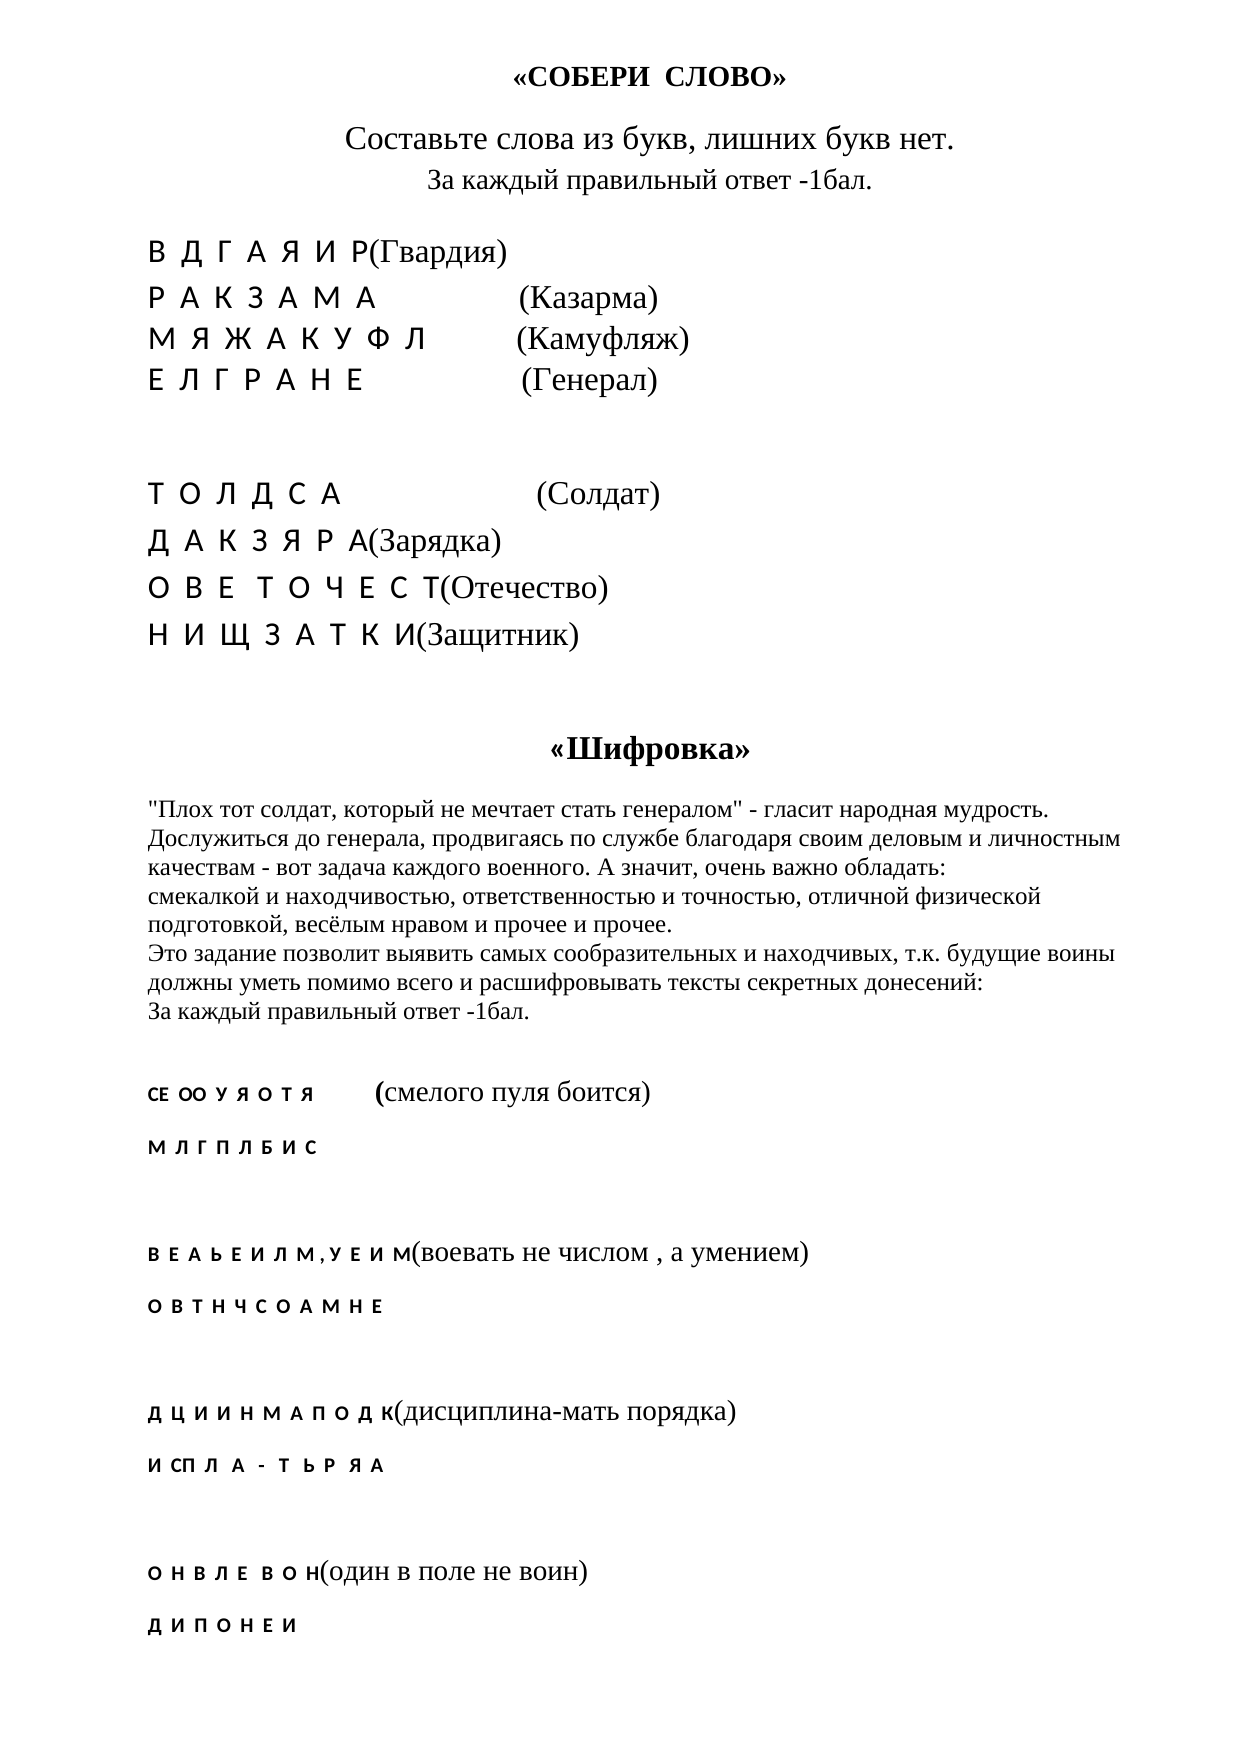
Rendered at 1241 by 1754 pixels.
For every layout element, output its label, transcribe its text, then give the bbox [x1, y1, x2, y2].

text CЕ ОО У Я О Т Я (смелого пуля боится) [148, 1074, 1152, 1108]
text "Плох тот солдат, который не мечтает стать генералом" - гласит народная мудрость. [148, 794, 1152, 823]
text Н И Щ З А Т К И(Защитник) [148, 612, 1152, 653]
text О В Т Н Ч С О А М Н Е [148, 1293, 1152, 1319]
text М Л Г П Л Б И С [148, 1134, 1152, 1159]
text О В Е Т О Ч Е С Т(Отечество) [148, 566, 1152, 606]
text За каждый правильный ответ -1бал. [148, 162, 1152, 196]
text Составьте слова из букв, лишних букв нет. [148, 118, 1152, 157]
text Д И П О Н Е И [148, 1612, 1152, 1637]
text И СП Л А - Т Ь Р Я А [148, 1453, 1152, 1478]
text М Я Ж А К У Ф Л (Камуфляж) [148, 317, 1152, 358]
text Д А К З Я Р А(Зарядка) [148, 519, 1152, 560]
text «Шифровка» [148, 727, 1152, 768]
text Т О Л Д С А (Солдат) [148, 472, 1152, 513]
text смекалкой и находчивостью, ответственностью и точностью, отличной физической подготовкой, весёлым нравом и прочее и прочее. [148, 881, 1152, 938]
text Это задание позволит выявить самых сообразительных и находчивых, т.к. будущие воины должны уметь помимо всего и расшифровывать тексты секретных донесений: [148, 938, 1152, 996]
text Р А К З А М А (Казарма) [148, 276, 1152, 317]
text В Д Г А Я И Р(Гвардия) [148, 229, 1152, 270]
text Д Ц И И Н М А П О Д К(дисциплина-мать порядка) [148, 1393, 1152, 1427]
text О Н В Л Е В О Н(один в поле не воин) [148, 1553, 1152, 1586]
text «СОБЕРИ СЛОВО» [148, 59, 1152, 93]
text В Е А Ь Е И Л М , У Е И М(воевать не числом , а умением) [148, 1234, 1152, 1267]
text Дослужиться до генерала, продвигаясь по службе благодаря своим деловым и личностным качествам - вот задача каждого военного. А значит, очень важно обладать: [148, 823, 1152, 881]
text За каждый правильный ответ -1бал. [148, 996, 1152, 1024]
text Е Л Г Р А Н Е (Генерал) [148, 358, 1152, 398]
